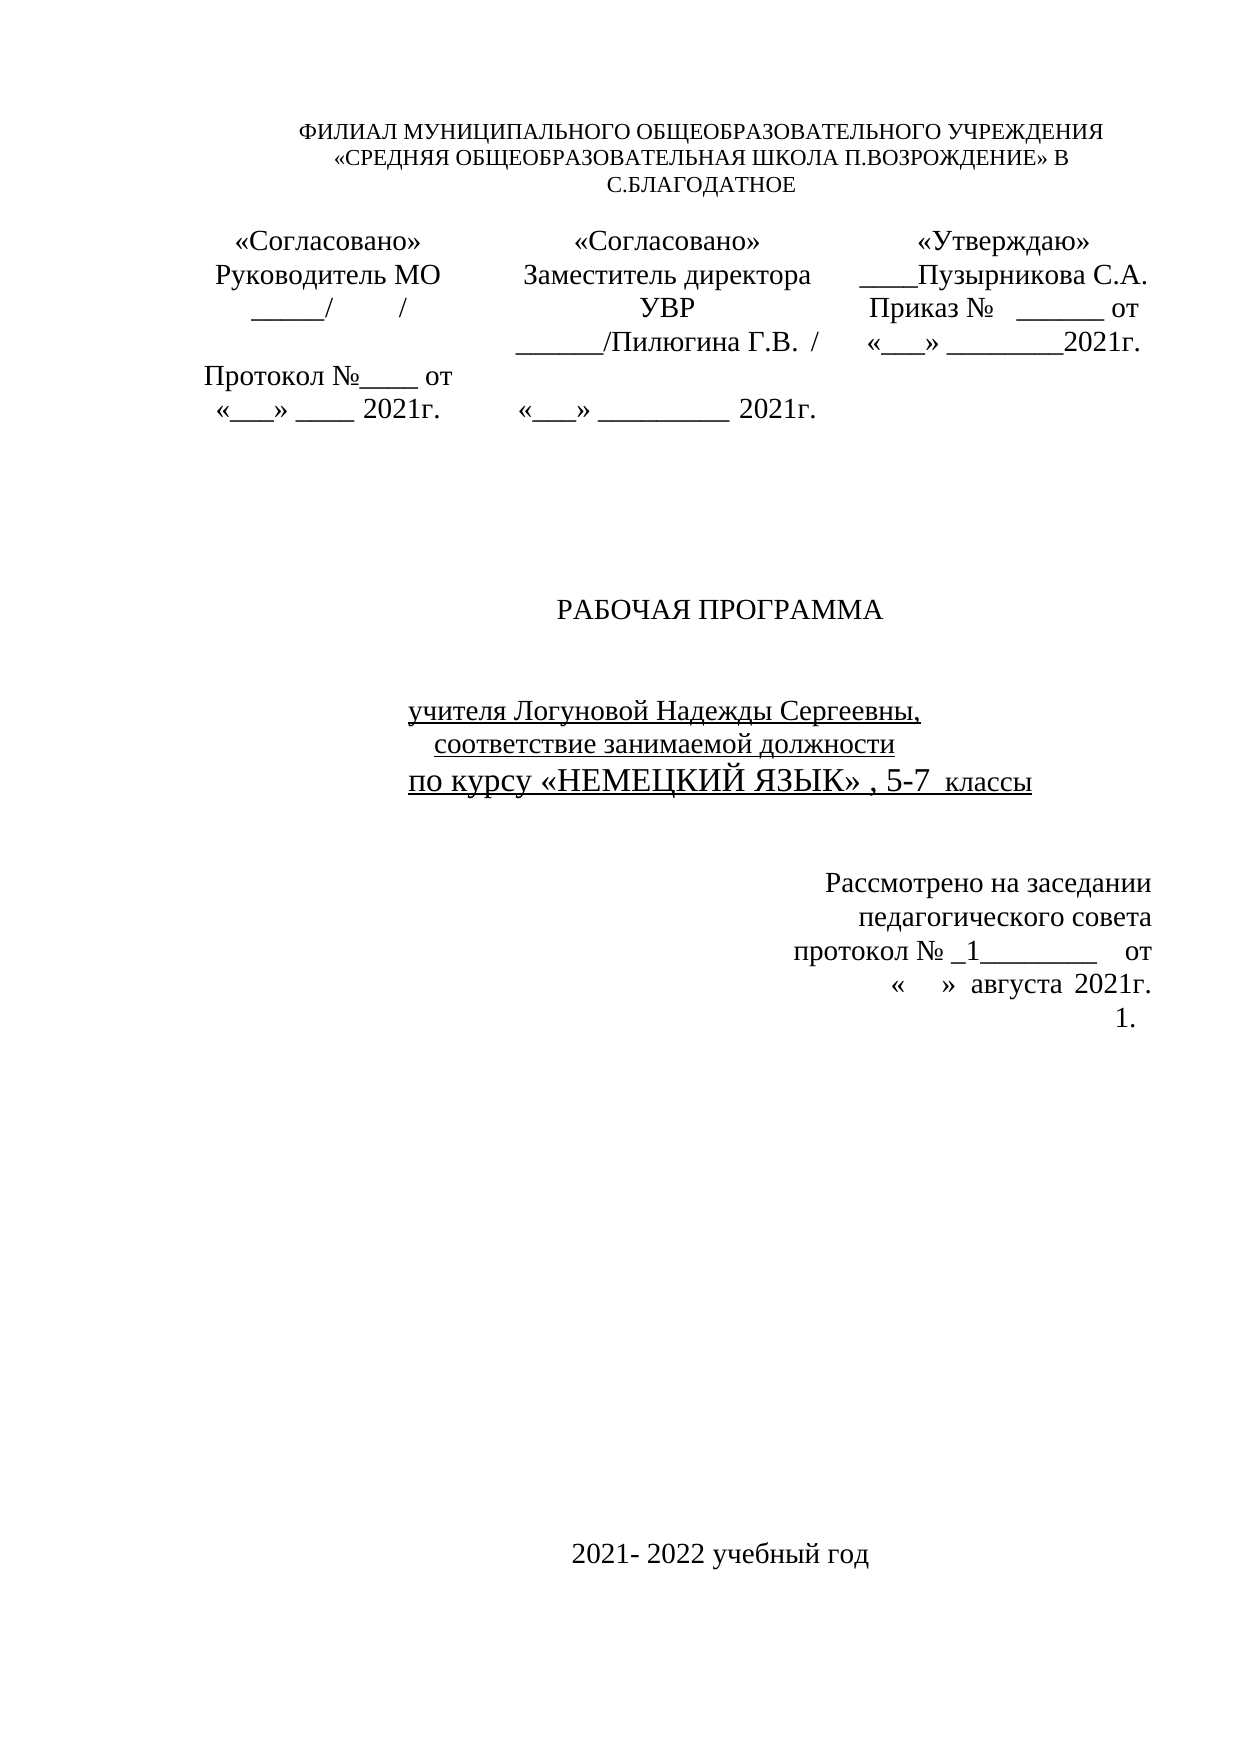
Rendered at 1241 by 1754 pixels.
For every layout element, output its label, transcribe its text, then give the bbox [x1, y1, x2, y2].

text ФИЛИАЛ МУНИЦИПАЛЬНОГО ОБЩЕОБРАЗОВАТЕЛЬНОГО УЧРЕЖДЕНИЯ [251, 118, 1152, 144]
text соответствие занимаемой должности [177, 727, 1152, 760]
text учителя Логуновой Надежды Сергеевны, [177, 693, 1152, 727]
text 2021- 2022 учебный год [288, 1536, 1152, 1570]
text педагогического совета [288, 899, 1152, 933]
text « » августа 2021г. [288, 966, 1152, 1000]
text Рассмотрено на заседании [288, 866, 1152, 899]
text «СРЕДНЯЯ ОБЩЕОБРАЗОВАТЕЛЬНАЯ ШКОЛА П.ВОЗРОЖДЕНИЕ» В С.БЛАГОДАТНОЕ [251, 144, 1152, 197]
table_header «Согласовано» Руководитель МО _____ / / Протокол №____ от «___» ____ 2021г. [166, 224, 490, 492]
table_header «Согласовано» Заместитель директора УВР ______/Пилюгина Г.В. / «___» _________ 2021г. [490, 224, 844, 492]
text протокол № _1________ от [288, 933, 1152, 966]
text РАБОЧАЯ ПРОГРАММА [288, 592, 1152, 626]
text по курсу «НЕМЕЦКИЙ ЯЗЫК» , 5-7 классы [288, 760, 1152, 798]
table_header «Утверждаю» ____Пузырникова С.А. Приказ № ______ от «___» ________2021г. [844, 224, 1163, 492]
